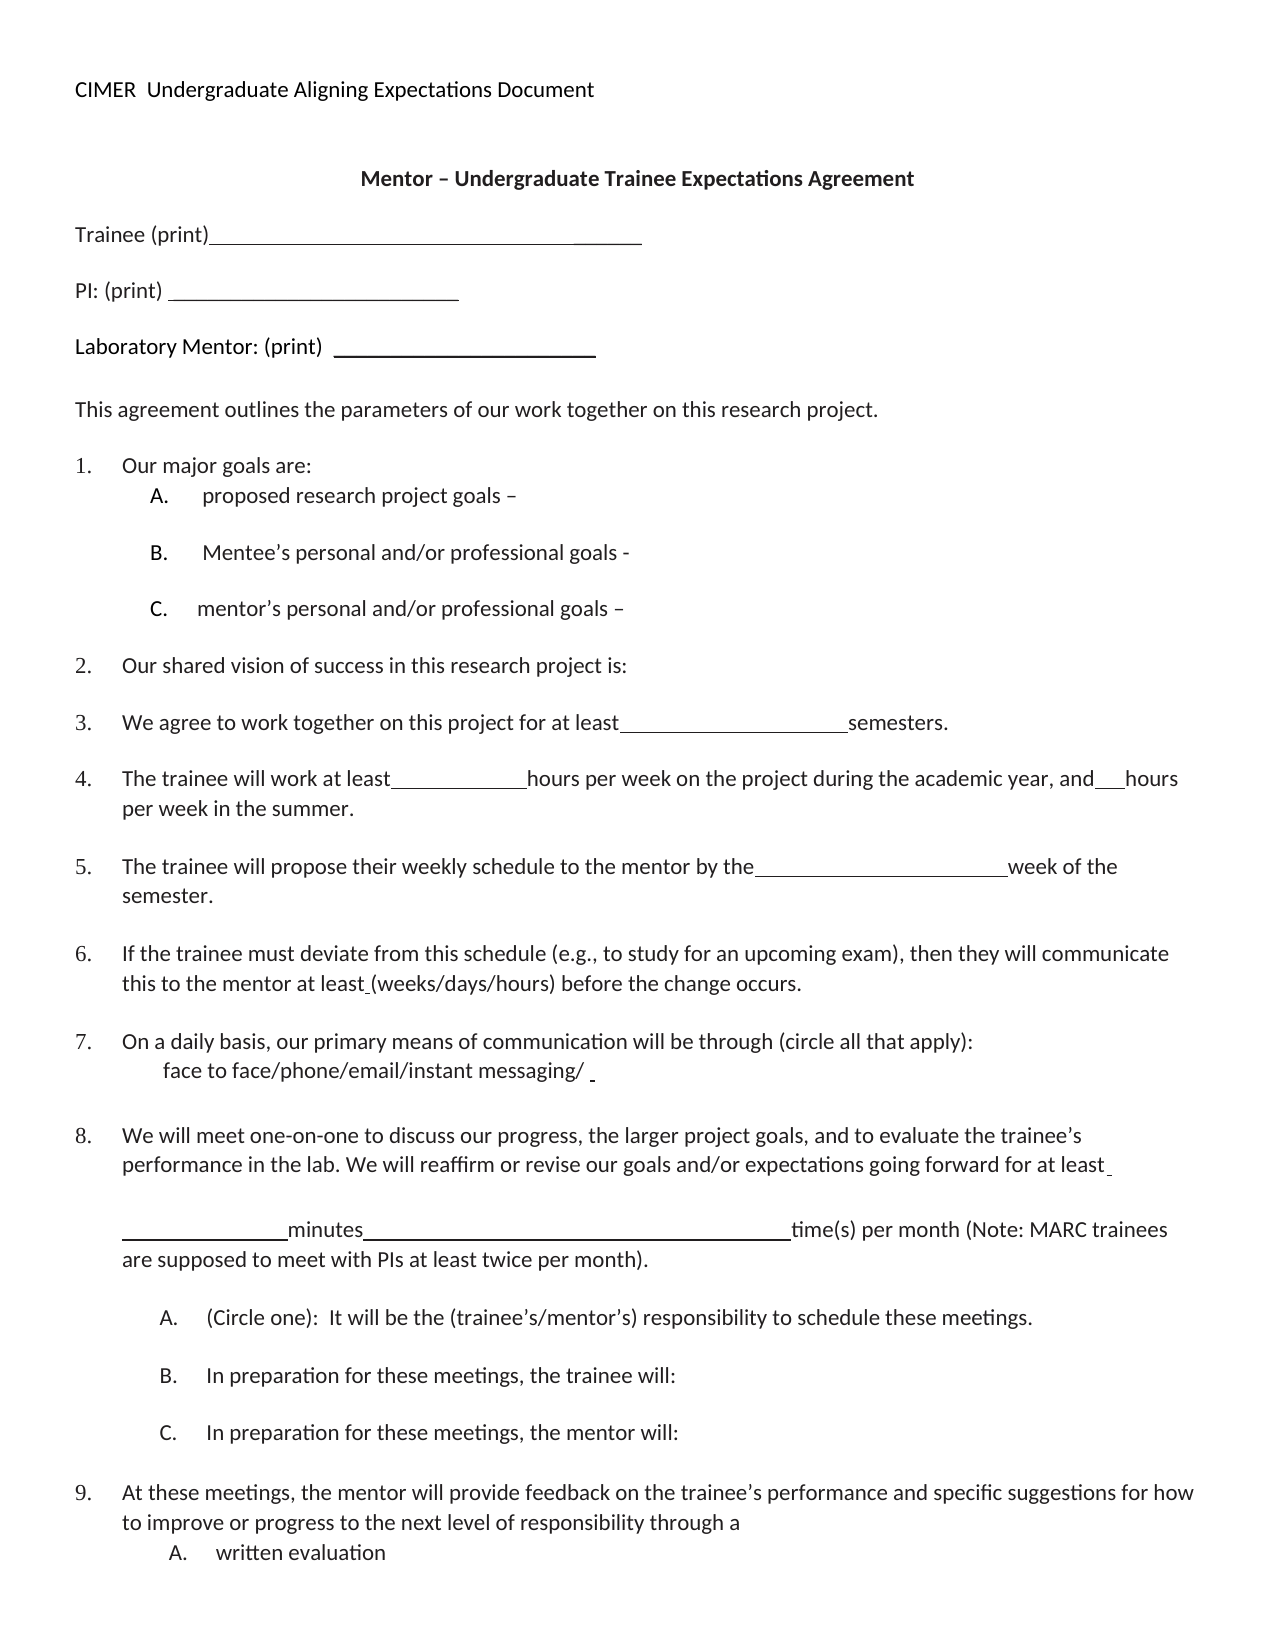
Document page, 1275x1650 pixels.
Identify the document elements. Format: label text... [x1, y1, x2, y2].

text Laboratory Mentor: (print) _______________________ [75, 332, 1200, 360]
list Our major goals are: [75, 451, 1200, 479]
text This agreement outlines the parameters of our work together on this research project. [75, 395, 1125, 423]
list If the trainee must deviate from this schedule (e.g., to study for an upcoming exam), then they will communicate this to the mentor at least (weeks/days/hours) before the change occurs. [75, 939, 1200, 997]
list We agree to work together on this project for at least semesters. [75, 708, 1200, 736]
list proposed research project goals – [150, 481, 1200, 509]
text minutes time(s) per month (Note: MARC trainees are supposed to meet with PIs at least twice per month). [122, 1215, 1200, 1273]
list We will meet one-on-one to discuss our progress, the larger project goals, and to evaluate the trainee’s performance in the lab. We will reaffirm or revise our goals and/or expectations going forward for at least [75, 1121, 1200, 1178]
list On a daily basis, our primary means of communication will be through (circle all that apply): face to face/phone/email/instant messaging/ [75, 1027, 1200, 1084]
text PI: (print) _________________________ [75, 276, 1200, 304]
list mentor’s personal and/or professional goals – [150, 594, 1200, 622]
subtitle Mentor – Undergraduate Trainee Expectations Agreement [75, 164, 1200, 192]
text CIMER Undergraduate Aligning Expectations Document [75, 75, 1125, 103]
list At these meetings, the mentor will provide feedback on the trainee’s performance and specific suggestions for how to improve or progress to the next level of responsibility through a [75, 1478, 1200, 1536]
list Mentee’s personal and/or professional goals - [150, 538, 1200, 566]
text Trainee (print) ______ [75, 220, 1200, 248]
list In preparation for these meetings, the mentor will: [159, 1418, 1200, 1446]
list In preparation for these meetings, the trainee will: [159, 1361, 1200, 1389]
list Our shared vision of success in this research project is: [75, 651, 1200, 679]
list written evaluation [169, 1538, 1200, 1566]
list (Circle one): It will be the (trainee’s/mentor’s) responsibility to schedule these meetings. [159, 1303, 1200, 1331]
list The trainee will propose their weekly schedule to the mentor by the week of the semester. [75, 852, 1200, 909]
list The trainee will work at least hours per week on the project during the academic year, and hours per week in the summer. [75, 764, 1200, 822]
